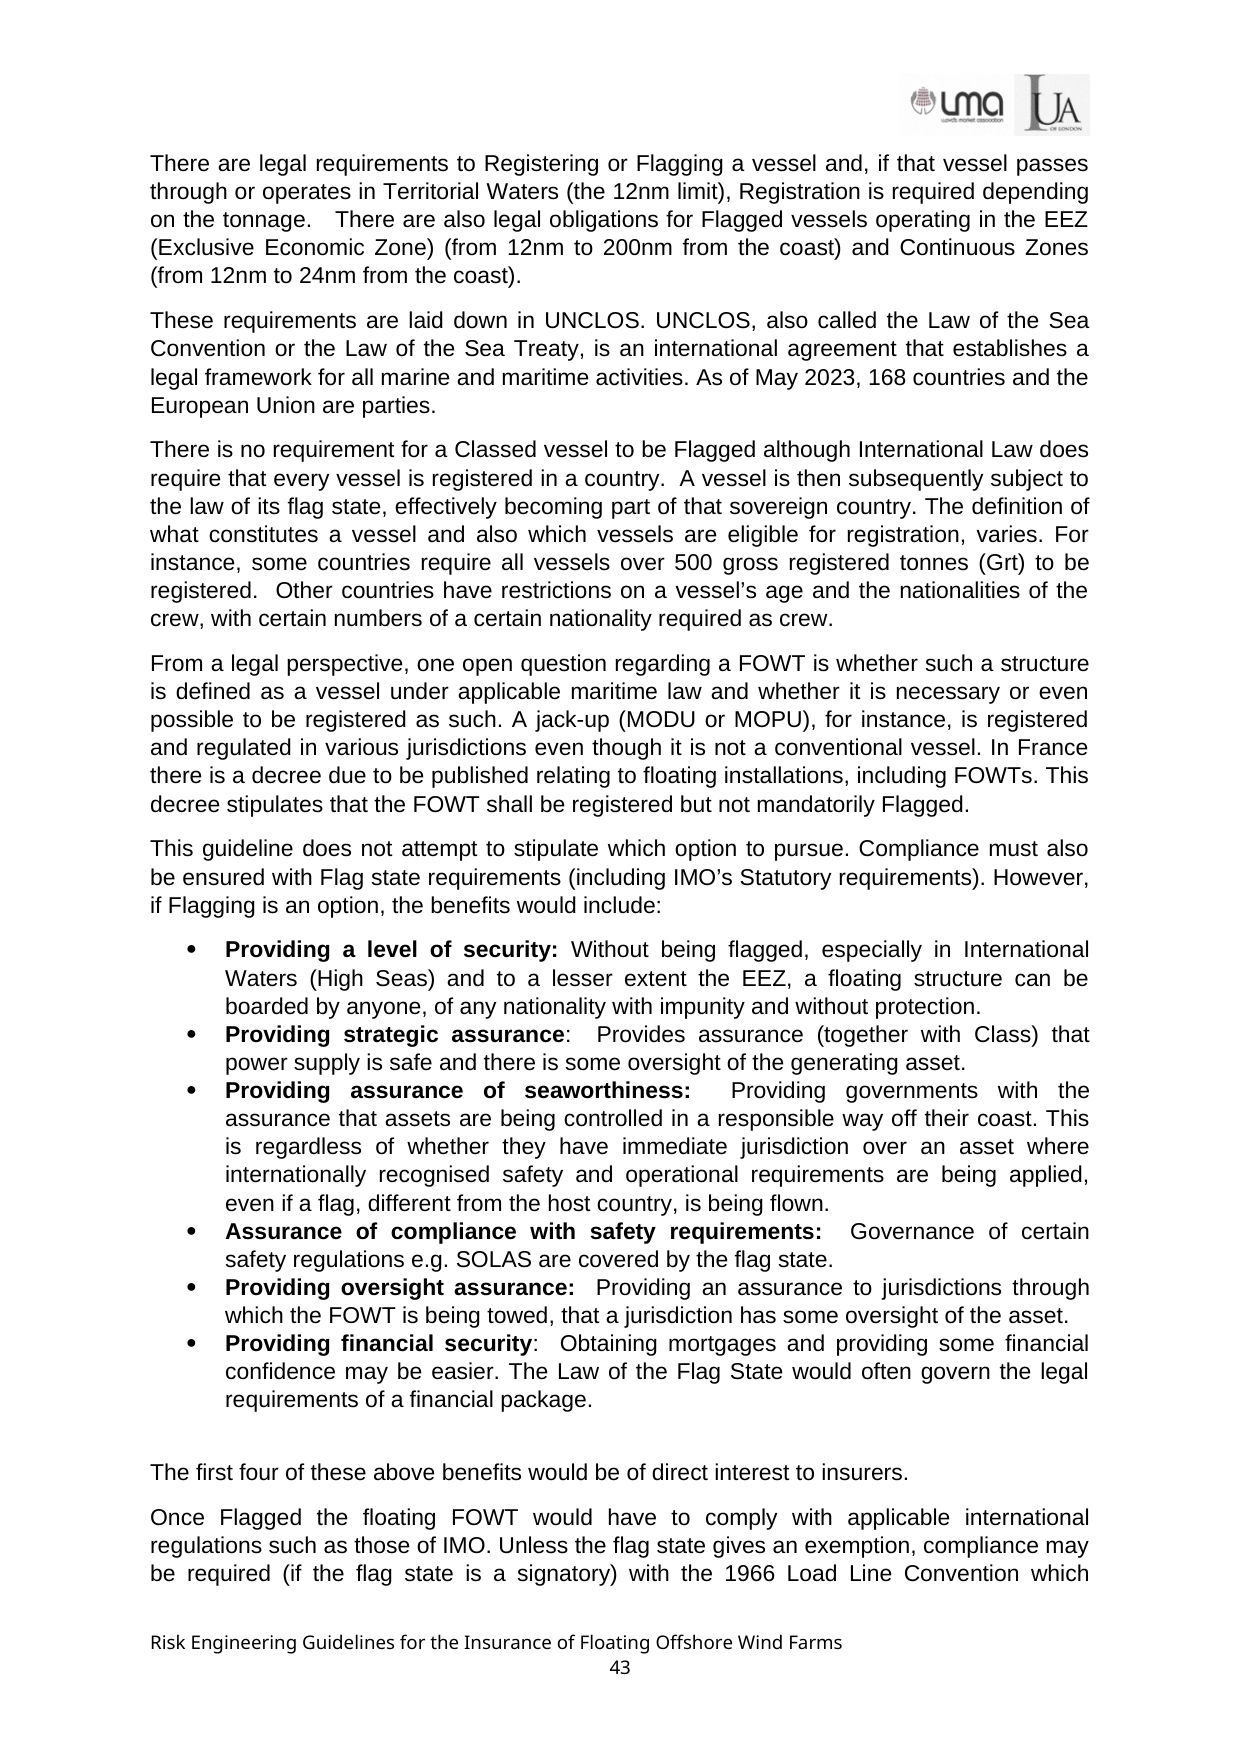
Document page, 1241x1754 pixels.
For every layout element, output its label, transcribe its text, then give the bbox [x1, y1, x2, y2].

text These requirements are laid down in UNCLOS. UNCLOS, also called the Law of the Sea Convention or the Law of the Sea Treaty, is an international agreement that establishes a legal framework for all marine and maritime activities. As of May 2023, 168 countries and the European Union are parties. [150, 307, 1090, 418]
picture [899, 73, 1091, 136]
list Providing strategic assurance: Provides assurance (together with Class) that power supply is safe and there is some oversight of the generating asset. [187, 1021, 1090, 1075]
list Providing financial security: Obtaining mortgages and providing some financial confidence may be easier. The Law of the Flag State would often govern the legal requirements of a financial package. [187, 1330, 1090, 1413]
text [150, 1504, 1090, 1587]
list Providing oversight assurance: Providing an assurance to jurisdictions through which the FOWT is being towed, that a jurisdiction has some oversight of the asset. [187, 1274, 1090, 1328]
text There is no requirement for a Classed vessel to be Flagged although International Law does require that every vessel is registered in a country. A vessel is then subsequently subject to the law of its flag state, effectively becoming part of that sovereign country. The definition of what constitutes a vessel and also which vessels are eligible for registration, varies. For instance, some countries require all vessels over 500 gross registered tonnes (Grt) to be registered. Other countries have restrictions on a vessel’s age and the nationalities of the crew, with certain numbers of a certain nationality required as crew. [150, 436, 1090, 632]
text The first four of these above benefits would be of direct interest to insurers. [150, 1459, 1090, 1486]
list Providing a level of security: Without being flagged, especially in International Waters (High Seas) and to a lesser extent the EEZ, a floating structure can be boarded by anyone, of any nationality with impunity and without protection. [187, 936, 1090, 1019]
text There are legal requirements to Registering or Flagging a vessel and, if that vessel passes through or operates in Territorial Waters (the 12nm limit), Registration is required depending on the tonnage. There are also legal obligations for Flagged vessels operating in the EEZ (Exclusive Economic Zone) (from 12nm to 200nm from the coast) and Continuous Zones (from 12nm to 24nm from the coast). [150, 150, 1090, 289]
text This guideline does not attempt to stipulate which option to pursue. Compliance must also be ensured with Flag state requirements (including IMO’s Statutory requirements). However, if Flagging is an option, the benefits would include: [150, 835, 1090, 918]
list Assurance of compliance with safety requirements: Governance of certain safety regulations e.g. SOLAS are covered by the flag state. [187, 1218, 1090, 1272]
text From a legal perspective, one open question regarding a FOWT is whether such a structure is defined as a vessel under applicable maritime law and whether it is necessary or even possible to be registered as such. A jack-up (MODU or MOPU), for instance, is registered and regulated in various jurisdictions even though it is not a conventional vessel. In France there is a decree due to be published relating to floating installations, including FOWTs. This decree stipulates that the FOWT shall be registered but not mandatorily Flagged. [150, 650, 1090, 817]
list Providing assurance of seaworthiness: Providing governments with the assurance that assets are being controlled in a responsible way off their coast. This is regardless of whether they have immediate jurisdiction over an asset where internationally recognised safety and operational requirements are being applied, even if a flag, different from the host country, is being flown. [187, 1077, 1090, 1216]
